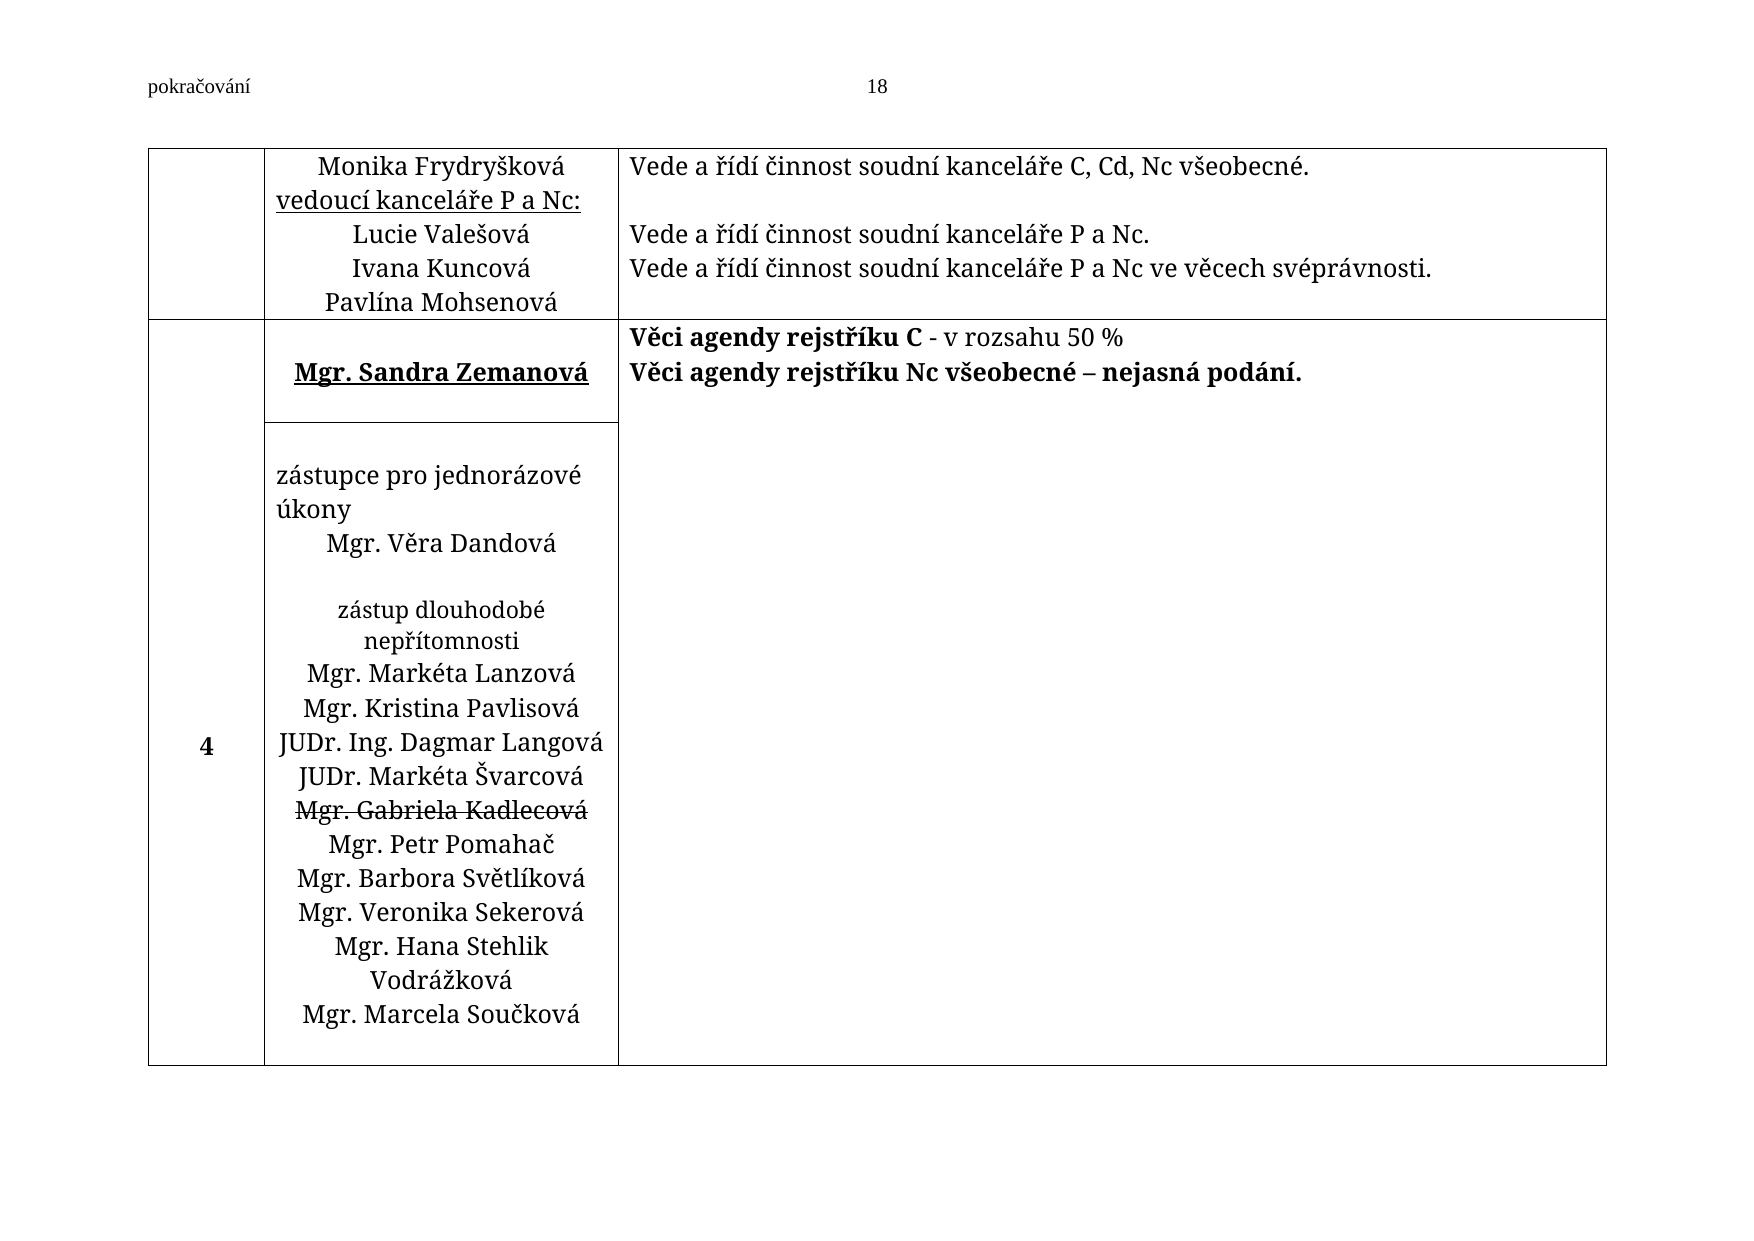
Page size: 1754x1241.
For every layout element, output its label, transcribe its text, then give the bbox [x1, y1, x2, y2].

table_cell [265, 149, 618, 319]
table_cell Věci agendy rejstříku C - v rozsahu 50 % Věci agendy rejstříku Nc všeobecné – nejasná podání. [619, 320, 1606, 1065]
table_cell zástupce pro jednorázové úkony Mgr. Věra Dandová zástup dlouhodobé nepřítomnosti Mgr. Markéta Lanzová Mgr. Kristina Pavlisová JUDr. Ing. Dagmar Langová JUDr. Markéta Švarcová Mgr. Gabriela Kadlecová Mgr. Petr Pomahač Mgr. Barbora Světlíková Mgr. Veronika Sekerová Mgr. Hana Stehlik Vodrážková Mgr. Marcela Součková [265, 423, 618, 1065]
table_cell Mgr. Sandra Zemanová [265, 320, 618, 422]
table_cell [619, 149, 1606, 319]
table_cell 4 [149, 320, 264, 1065]
